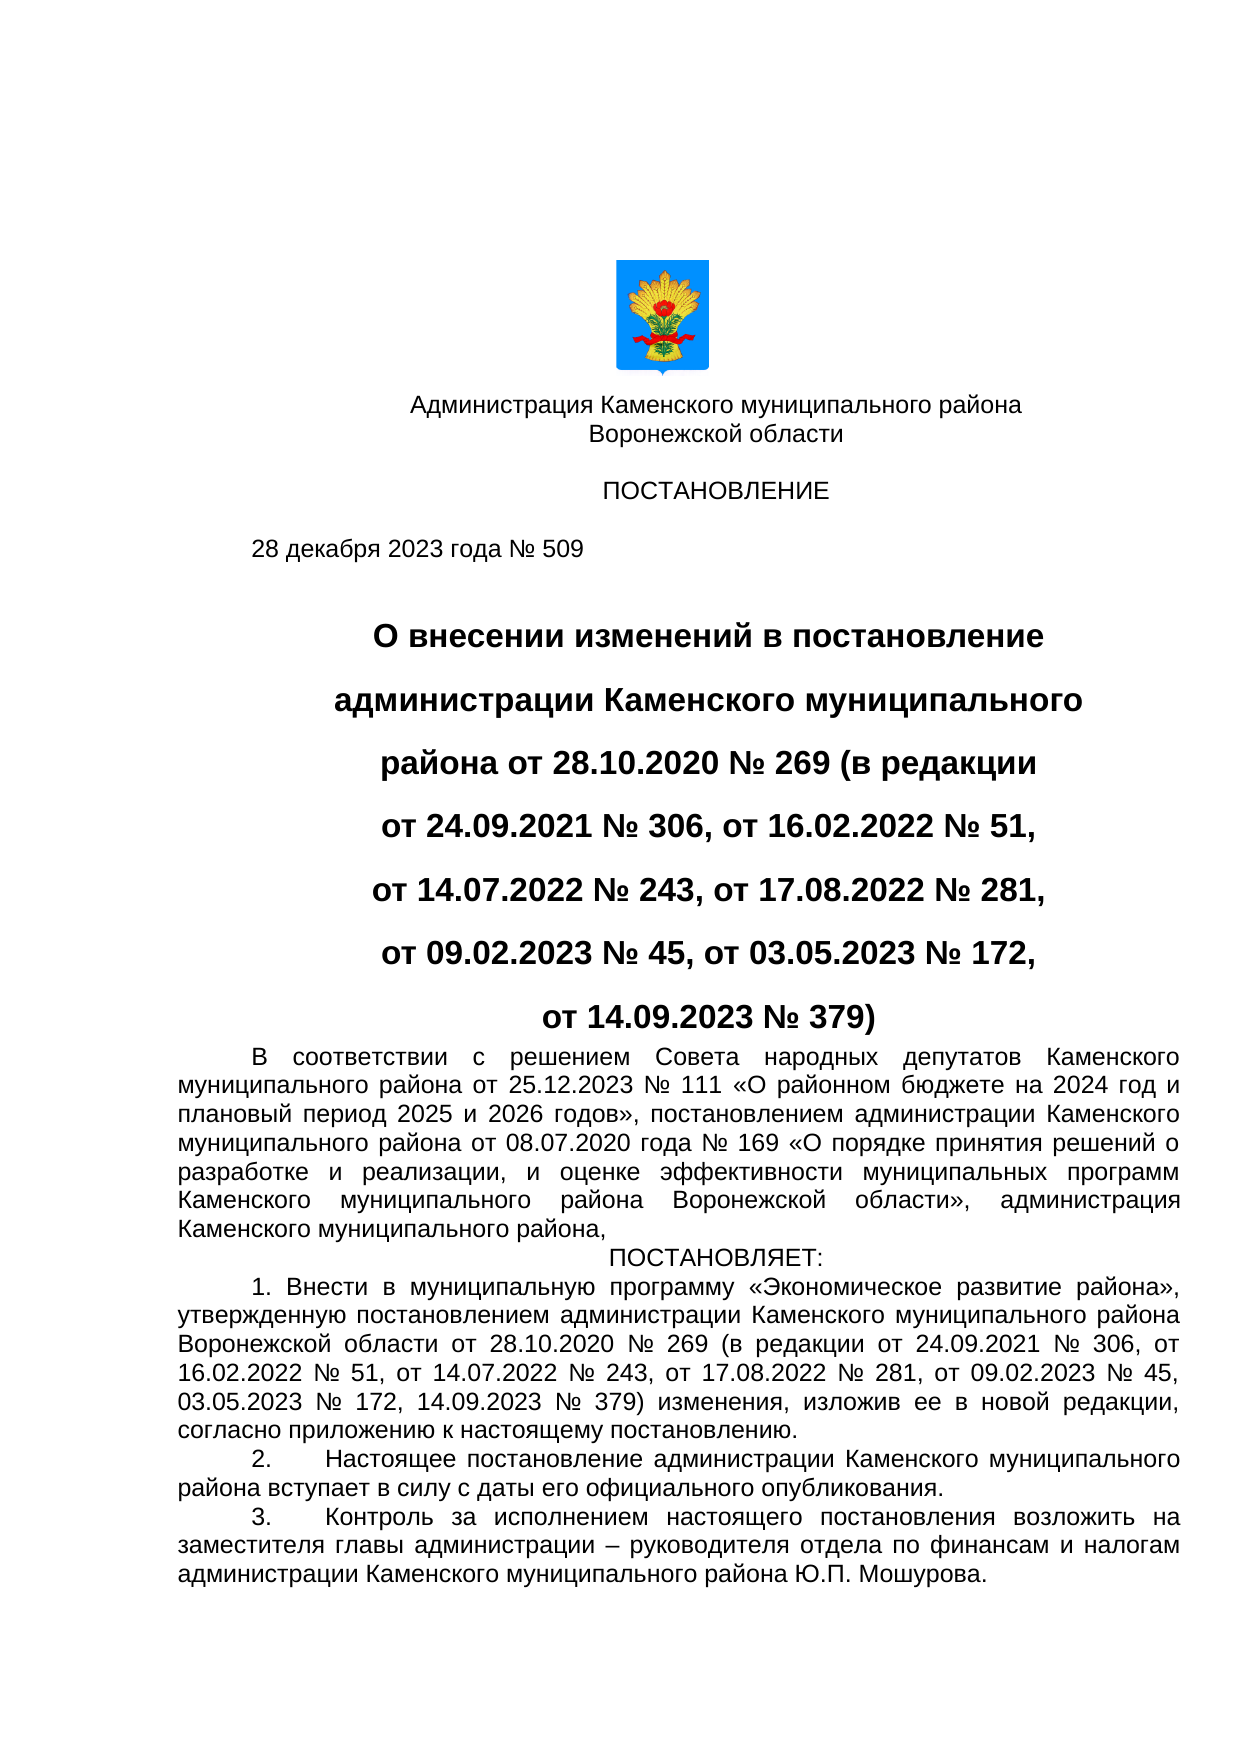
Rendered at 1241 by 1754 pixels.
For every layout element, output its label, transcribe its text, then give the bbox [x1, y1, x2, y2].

title администрации Каменского муниципального [177, 680, 1181, 718]
picture [616, 260, 709, 376]
title от 09.02.2023 № 45, от 03.05.2023 № 172, [177, 933, 1181, 972]
title О внесении изменений в постановление [177, 616, 1181, 655]
text 28 декабря 2023 года № 509 [177, 534, 1181, 562]
title от 14.09.2023 № 379) [177, 997, 1181, 1035]
text В соответствии с решением Совета народных депутатов Каменского муниципального района от 25.12.2023 № 111 «О районном бюджете на 2024 год и плановый период 2025 и 2026 годов», постановлением администрации Каменского муниципального района от 08.07.2020 года № 169 «О порядке принятия решений о разработке и реализации, и оценке эффективности муниципальных программ Каменского муниципального района Воронежской области», администрация Каменского муниципального района, [177, 1042, 1181, 1243]
title района от 28.10.2020 № 269 (в редакции [177, 743, 1181, 782]
text Воронежской области [177, 419, 1181, 447]
title от 24.09.2021 № 306, от 16.02.2022 № 51, [177, 807, 1181, 845]
text 1. Внести в муниципальную программу «Экономическое развитие района», утвержденную постановлением администрации Каменского муниципального района Воронежской области от 28.10.2020 № 269 (в редакции от 24.09.2021 № 306, от 16.02.2022 № 51, от 14.07.2022 № 243, от 17.08.2022 № 281, от 09.02.2023 № 45, 03.05.2023 № 172, 14.09.2023 № 379) изменения, изложив ее в новой редакции, согласно приложению к настоящему постановлению. [177, 1272, 1181, 1444]
text 3. Контроль за исполнением настоящего постановления возложить на заместителя главы администрации – руководителя отдела по финансам и налогам администрации Каменского муниципального района Ю.П. Мошурова. [177, 1502, 1181, 1588]
text ПОСТАНОВЛЯЕТ: [177, 1243, 1181, 1272]
title от 14.07.2022 № 243, от 17.08.2022 № 281, [177, 870, 1181, 908]
subtitle ПОСТАНОВЛЕНИЕ [177, 476, 1181, 505]
text 2. Настоящее постановление администрации Каменского муниципального района вступает в силу с даты его официального опубликования. [177, 1444, 1181, 1502]
subtitle Администрация Каменского муниципального района [177, 390, 1181, 419]
